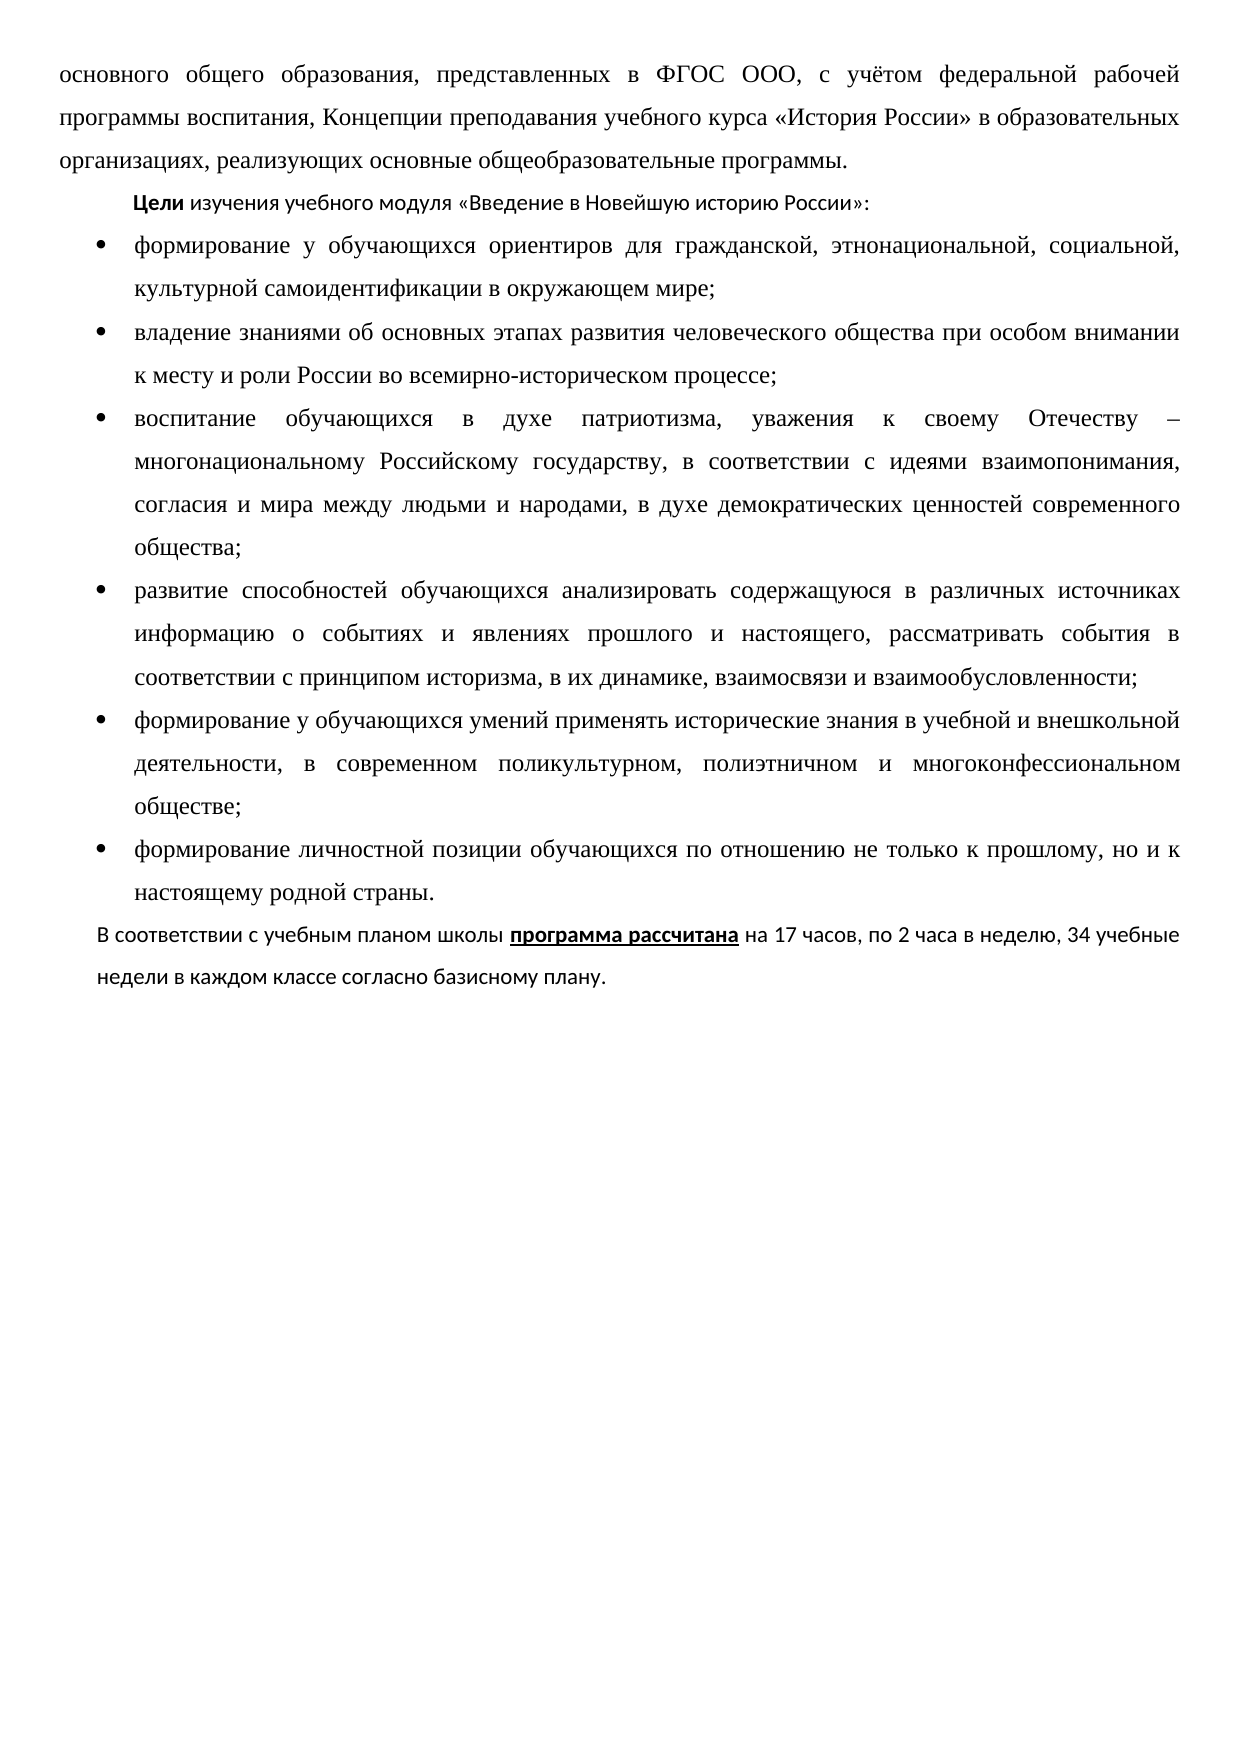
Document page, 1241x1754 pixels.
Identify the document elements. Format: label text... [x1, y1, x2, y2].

list формирование у обучающихся ориентиров для гражданской, этнонациональной, социальной, культурной самоидентификации в окружающем мире; [97, 230, 1181, 302]
list воспитание обучающихся в духе патриотизма, уважения к своему Отечеству – многонациональному Российскому государству, в соответствии с идеями взаимопонимания, согласия и мира между людьми и народами, в духе демократических ценностей современного общества; [97, 403, 1181, 561]
list формирование у обучающихся умений применять исторические знания в учебной и внешкольной деятельности, в современном поликультурном, полиэтничном и многоконфессиональном обществе; [97, 705, 1181, 820]
text В соответствии с учебным планом школы программа рассчитана на 17 часов, по 2 часа в неделю, 34 учебные недели в каждом классе согласно базисному плану. [97, 920, 1181, 990]
list развитие способностей обучающихся анализировать содержащуюся в различных источниках информацию о событиях и явлениях прошлого и настоящего, рассматривать события в соответствии с принципом историзма, в их динамике, взаимосвязи и взаимообусловленности; [97, 575, 1181, 690]
list формирование личностной позиции обучающихся по отношению не только к прошлому, но и к настоящему родной страны. [97, 834, 1181, 906]
list владение знаниями об основных этапах развития человеческого общества при особом внимании к месту и роли России во всемирно-историческом процессе; [97, 317, 1181, 388]
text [59, 59, 1181, 174]
text Цели изучения учебного модуля «Введение в Новейшую историю России»: [59, 188, 1181, 216]
